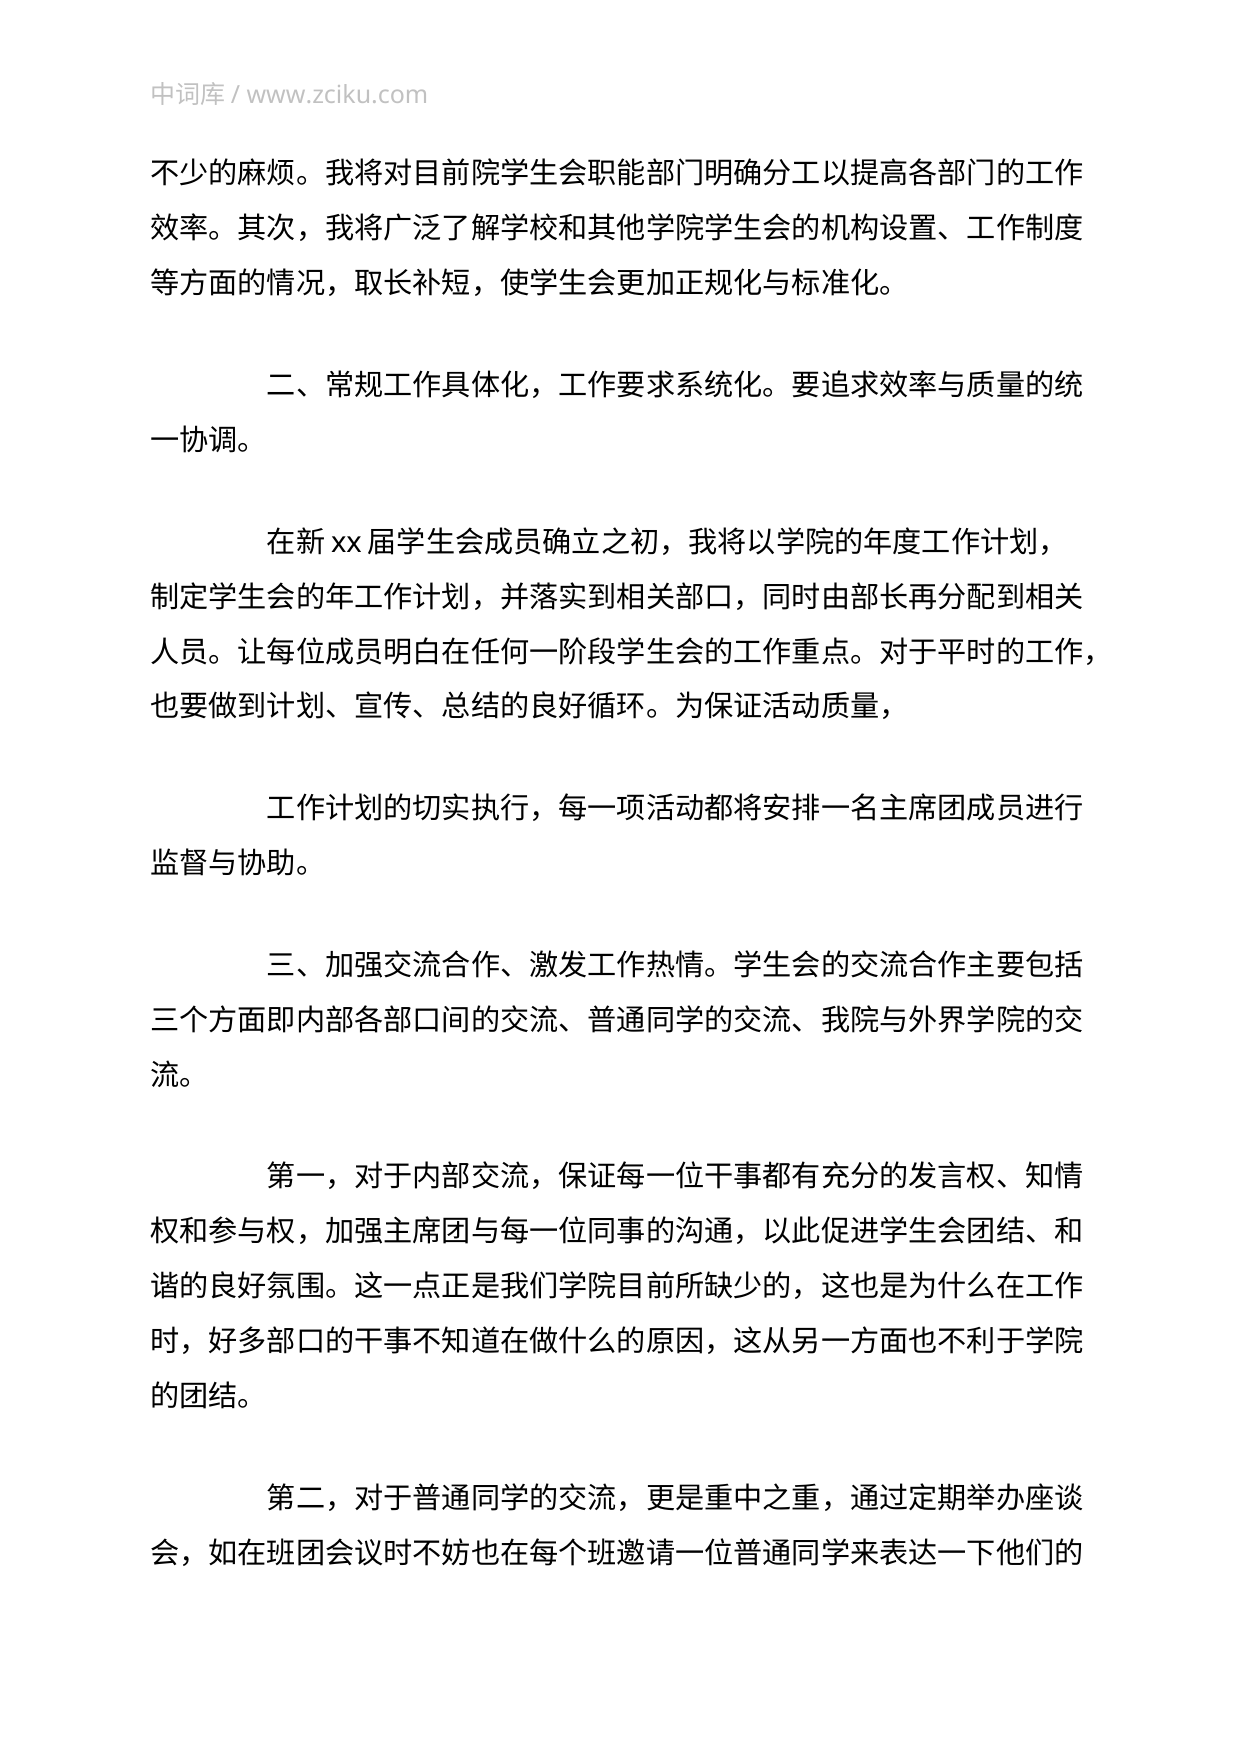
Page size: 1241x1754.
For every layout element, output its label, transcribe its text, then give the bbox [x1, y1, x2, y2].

text 第一，对于内部交流，保证每一位干事都有充分的发言权、知情权和参与权，加强主席团与每一位同事的沟通，以此促进学生会团结、和谐的良好氛围。这一点正是我们学院目前所缺少的，这也是为什么在工作时，好多部口的干事不知道在做什么的原因，这从另一方面也不利于学院的团结。 [150, 1153, 1090, 1415]
text 二、常规工作具体化，工作要求系统化。要追求效率与质量的统一协调。 [150, 362, 1090, 459]
text 三、加强交流合作、激发工作热情。学生会的交流合作主要包括三个方面即内部各部口间的交流、普通同学的交流、我院与外界学院的交流。 [150, 941, 1090, 1093]
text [150, 150, 1090, 302]
text 在新xx届学生会成员确立之初，我将以学院的年度工作计划，制定学生会的年工作计划，并落实到相关部口，同时由部长再分配到相关人员。让每位成员明白在任何一阶段学生会的工作重点。对于平时的工作，也要做到计划、宣传、总结的良好循环。为保证活动质量， [150, 518, 1090, 725]
text 工作计划的切实执行，每一项活动都将安排一名主席团成员进行监督与协助。 [150, 785, 1090, 882]
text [150, 1474, 1090, 1572]
